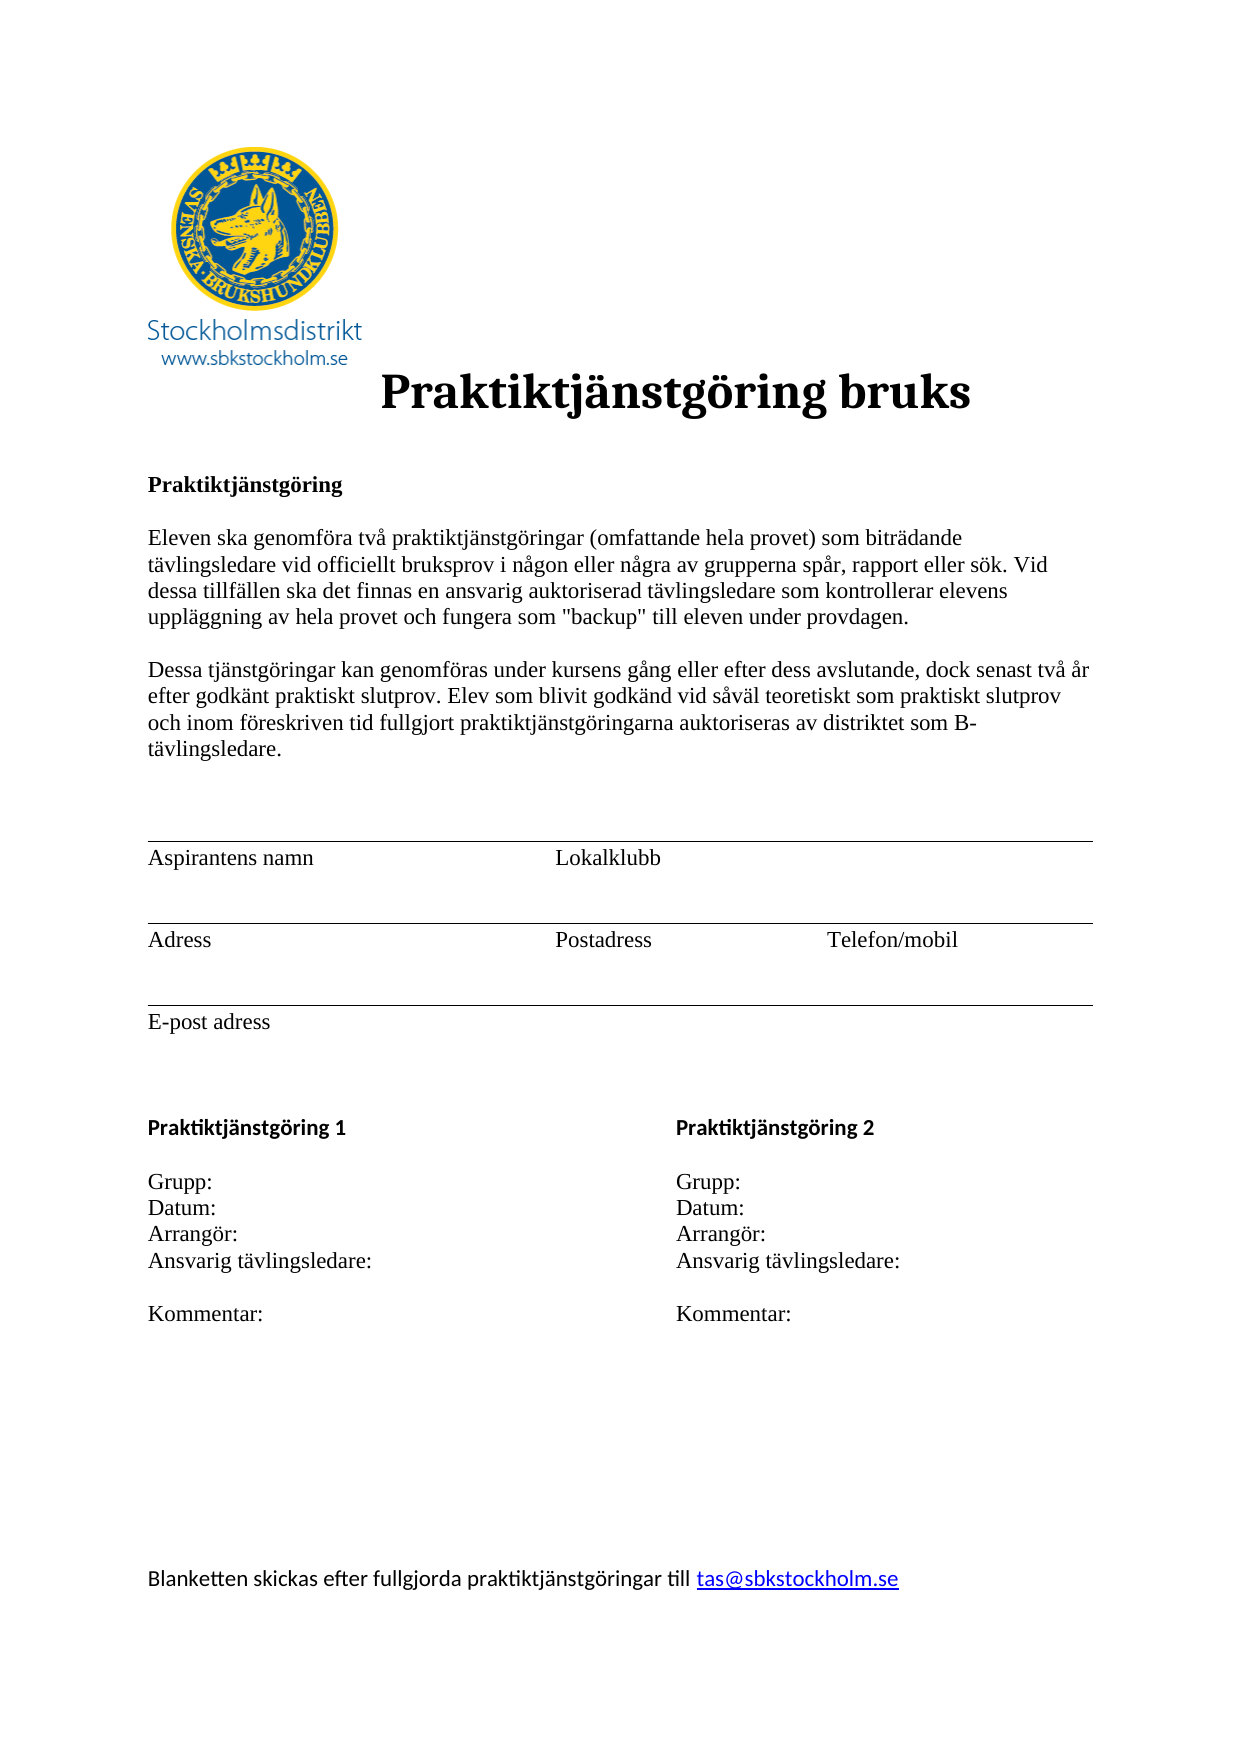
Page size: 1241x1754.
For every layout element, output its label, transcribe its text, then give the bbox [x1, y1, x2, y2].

text Dessa tjänstgöringar kan genomföras under kursens gång eller efter dess avslutande, dock senast två år efter godkänt praktiskt slutprov. Elev som blivit godkänd vid såväl teoretiskt som praktiskt slutprov och inom föreskriven tid fullgjort praktiktjänstgöringarna auktoriseras av distriktet som B-tävlingsledare. [148, 656, 1093, 761]
text tävlingsledare vid officiellt bruksprov i någon eller några av grupperna spår, rapport eller sök. Vid [148, 551, 1093, 577]
table_cell Kommentar: [665, 1300, 1152, 1379]
table_cell Ansvarig tävlingsledare: [665, 1247, 1152, 1299]
picture [147, 147, 362, 370]
table_cell Arrangör: [136, 1221, 664, 1247]
table_cell Grupp: [136, 1168, 664, 1194]
table_cell Grupp: [665, 1168, 1152, 1194]
table_cell Datum: [665, 1194, 1152, 1221]
text Eleven ska genomföra två praktiktjänstgöringar (omfattande hela provet) som biträdande [148, 524, 1093, 551]
text Praktiktjänstgöring [148, 472, 1093, 498]
text Blanketten skickas efter fullgjorda praktiktjänstgöringar till tas@sbkstockholm.se [148, 1564, 1093, 1592]
text uppläggning av hela provet och fungera som "backup" till eleven under provdagen. [148, 603, 1093, 630]
table_cell Datum: [136, 1194, 664, 1221]
subtitle Praktiktjänstgöring bruks [148, 364, 1093, 467]
table_cell Kommentar: [136, 1300, 664, 1379]
text E-post adress [148, 1006, 1093, 1034]
table_header Praktiktjänstgöring 2 [665, 1114, 1152, 1168]
table_cell Arrangör: [665, 1221, 1152, 1247]
table_header Praktiktjänstgöring 1 [136, 1114, 664, 1168]
text Aspirantens namn Lokalklubb [148, 842, 1093, 870]
text dessa tillfällen ska det finnas en ansvarig auktoriserad tävlingsledare som kontrollerar elevens [148, 577, 1093, 603]
text Adress Postadress Telefon/mobil [148, 924, 1093, 952]
table_cell Ansvarig tävlingsledare: [136, 1247, 664, 1299]
